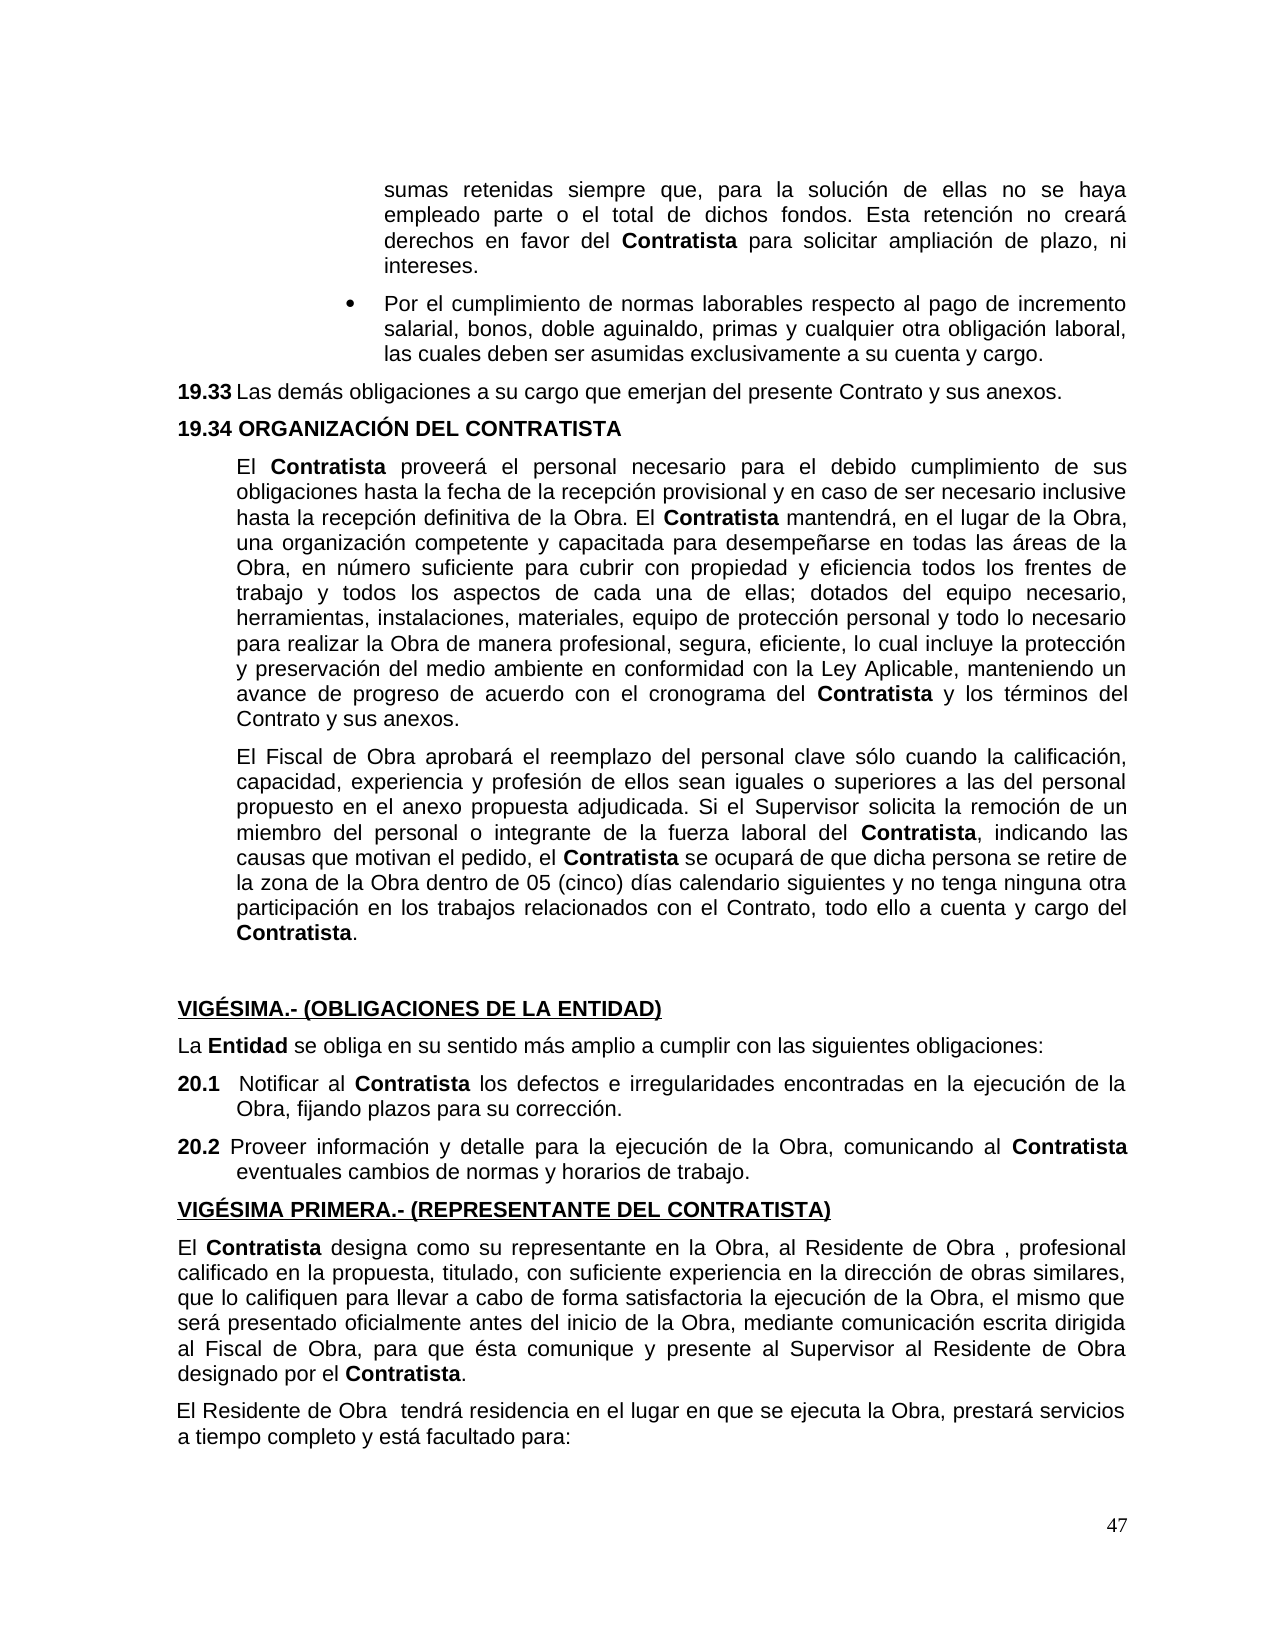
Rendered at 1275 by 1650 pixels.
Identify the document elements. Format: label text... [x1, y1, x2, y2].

text VIGÉSIMA PRIMERA.- (REPRESENTANTE DEL CONTRATISTA) [177, 1197, 1127, 1222]
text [384, 177, 1127, 278]
text 20.1 Notificar al Contratista los defectos e irregularidades encontradas en la ejecución de la Obra, fijando plazos para su corrección. [177, 1071, 1127, 1122]
text El Residente de Obra tendrá residencia en el lugar en que se ejecuta la Obra, prestará servicios a tiempo completo y está facultado para: [176, 1398, 1127, 1449]
text El Fiscal de Obra aprobará el reemplazo del personal clave sólo cuando la calificación, capacidad, experiencia y profesión de ellos sean iguales o superiores a las del personal propuesto en el anexo propuesta adjudicada. Si el Supervisor solicita la remoción de un miembro del personal o integrante de la fuerza laboral del Contratista, indicando las causas que motivan el pedido, el Contratista se ocupará de que dicha persona se retire de la zona de la Obra dentro de 05 (cinco) días calendario siguientes y no tenga ninguna otra participación en los trabajos relacionados con el Contrato, todo ello a cuenta y cargo del Contratista. [236, 744, 1128, 946]
list Las demás obligaciones a su cargo que emerjan del presente Contrato y sus anexos. [177, 379, 1128, 404]
text 19.34 ORGANIZACIÓN DEL CONTRATISTA [177, 416, 1127, 442]
text 20.2 Proveer información y detalle para la ejecución de la Obra, comunicando al Contratista eventuales cambios de normas y horarios de trabajo. [177, 1134, 1127, 1184]
list Por el cumplimiento de normas laborables respecto al pago de incremento salarial, bonos, doble aguinaldo, primas y cualquier otra obligación laboral, las cuales deben ser asumidas exclusivamente a su cuenta y cargo. [346, 291, 1127, 366]
text El Contratista proveerá el personal necesario para el debido cumplimiento de sus obligaciones hasta la fecha de la recepción provisional y en caso de ser necesario inclusive hasta la recepción definitiva de la Obra. El Contratista mantendrá, en el lugar de , una organización competente y capacitada para desempeñarse en todas las áreas de la Obra, en número suficiente para cubrir con propiedad y eficiencia todos los frentes de trabajo y todos los aspectos de cada una de ellas; dotados del equipo necesario, herramientas, instalaciones, materiales, equipo de protección personal y todo lo necesario para realizar la Obra de manera profesional, segura, eficiente, lo cual incluye la protección y preservación del medio ambiente en conformidad con la Ley Aplicable, manteniendo un avance de progreso de acuerdo con el cronograma del Contratista y los términos del Contrato y sus anexos. [236, 454, 1128, 731]
text La Entidad se obliga en su sentido más amplio a cumplir con las siguientes obligaciones: [177, 1033, 1127, 1059]
text VIGÉSIMA.- (OBLIGACIONES DE LA ENTIDAD) [177, 996, 1127, 1021]
text El Contratista designa como su representante en la Obra, al Residente de Obra , profesional calificado en la propuesta, titulado, con suficiente experiencia en la dirección de obras similares, que lo califiquen para llevar a cabo de forma satisfactoria la ejecución de la Obra, el mismo que será presentado oficialmente antes del inicio de la Obra, mediante comunicación escrita dirigida al Fiscal de Obra, para que ésta comunique y presente al Supervisor al Residente de Obra designado por el Contratista. [177, 1235, 1127, 1386]
